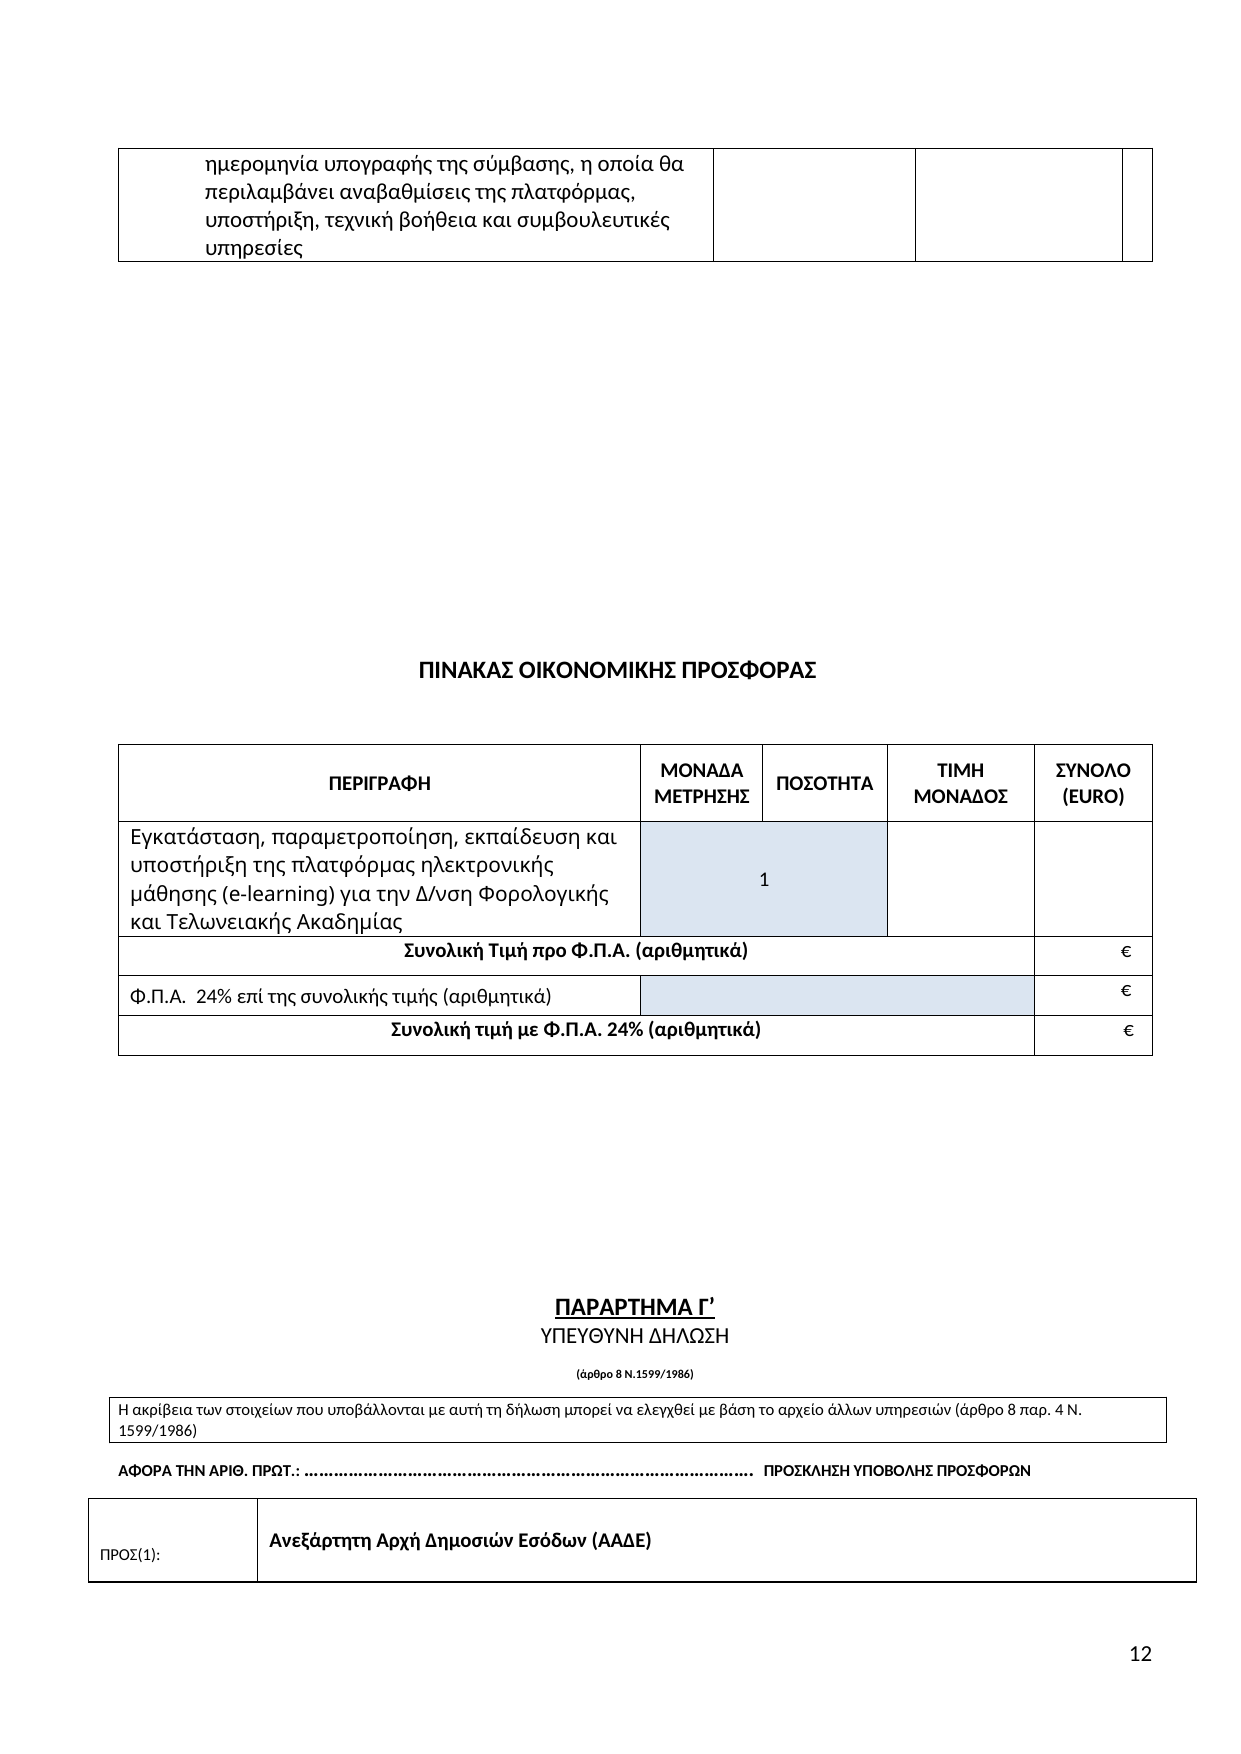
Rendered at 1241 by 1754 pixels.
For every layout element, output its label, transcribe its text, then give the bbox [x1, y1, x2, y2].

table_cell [119, 149, 713, 261]
table_cell € [1035, 1016, 1152, 1054]
subtitle (άρθρο 8 Ν.1599/1986) [118, 1366, 1152, 1392]
table_header Ανεξάρτητη Αρχή Δημοσιών Εσόδων (ΑΑΔΕ) [258, 1499, 1196, 1581]
table_header ΠΕΡΙΓΡΑΦΗ [119, 745, 640, 821]
table_cell [888, 822, 1034, 936]
table_header ΣΥΝΟΛΟ (EURO) [1035, 745, 1152, 821]
text ΠΑΡΑΡΤΗΜΑ Γ’ [118, 1291, 1152, 1321]
table_cell € [1035, 976, 1152, 1015]
table_cell [916, 149, 1122, 261]
text ΠΙΝΑΚΑΣ ΟΙΚΟΝΟΜΙΚΗΣ ΠΡΟΣΦΟΡΑΣ [107, 654, 1128, 684]
table_header ΤΙΜΗ ΜΟΝΑΔΟΣ [888, 745, 1034, 821]
text ΥΠΕΥΘΥΝΗ ΔΗΛΩΣΗ [118, 1321, 1152, 1349]
text ΑΦΟΡΑ ΤΗΝ ΑΡΙΘ. ΠΡΩΤ.: ………………………………………………………………………………. ΠΡΟΣΚΛΗΣΗ ΥΠΟΒΟΛΗΣ ΠΡΟΣΦΟΡΩΝ [118, 1456, 1152, 1481]
table_cell [1035, 822, 1152, 936]
table_cell Συνολική Τιμή προ Φ.Π.Α. (αριθμητικά) [119, 937, 1034, 975]
table_cell [641, 976, 1034, 1015]
table_cell Εγκατάσταση, παραμετροποίηση, εκπαίδευση και υποστήριξη της πλατφόρμας ηλεκτρονικής μάθησης (e-learning) για την Δ/νση Φορολογικής και Τελωνειακής Ακαδημίας [119, 822, 640, 936]
table_cell [714, 149, 915, 261]
table_cell 1 [641, 822, 887, 936]
table_header ΠΡΟΣ(1): [89, 1499, 257, 1581]
table_cell € [1035, 937, 1152, 975]
table_header ΜΟΝΑΔΑ ΜΕΤΡΗΣΗΣ [641, 745, 762, 821]
table_cell Συνολική τιμή με Φ.Π.Α. 24% (αριθμητικά) [119, 1016, 1034, 1054]
text Η ακρίβεια των στοιχείων που υποβάλλονται με αυτή τη δήλωση μπορεί να ελεγχθεί με βάση το αρχείο άλλων υπηρεσιών (άρθρο 8 παρ. 4 Ν. 1599/1986) [110, 1398, 1166, 1442]
table_header ΠΟΣΟΤΗΤΑ [763, 745, 887, 821]
table_cell Φ.Π.Α. 24% επί της συνολικής τιμής (αριθμητικά) [119, 976, 640, 1015]
table_cell [1123, 149, 1152, 261]
